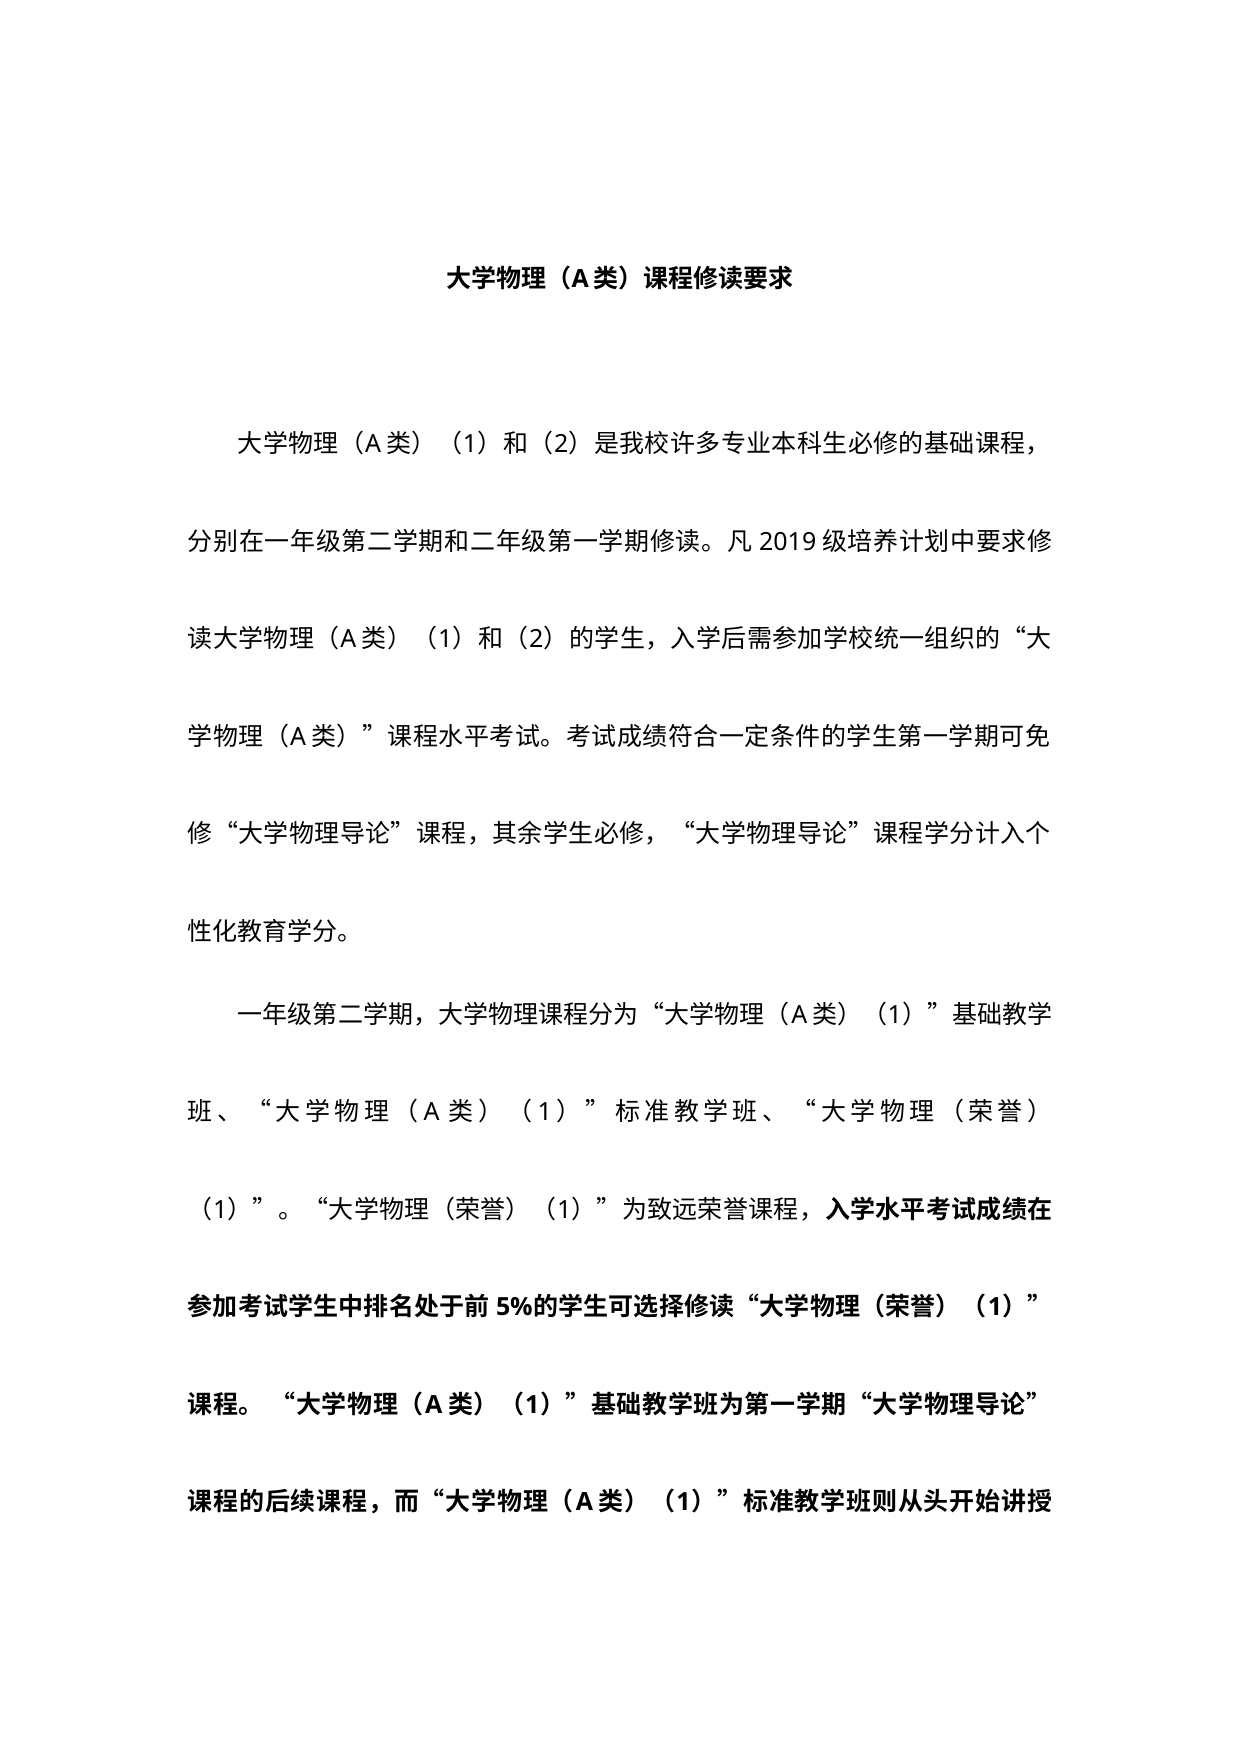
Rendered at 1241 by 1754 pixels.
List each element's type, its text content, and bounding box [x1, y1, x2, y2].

text 大学物理（A类）（1）和（2）是我校许多专业本科生必修的基础课程，分别在一年级第二学期和二年级第一学期修读。凡2019级培养计划中要求修读大学物理（A类）（1）和（2）的学生，入学后需参加学校统一组织的“大学物理（A类）”课程水平考试。考试成绩符合一定条件的学生第一学期可免修“大学物理导论”课程，其余学生必修，“大学物理导论”课程学分计入个性化教育学分。 [187, 409, 1053, 962]
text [187, 980, 1053, 1532]
text 大学物理（A类）课程修读要求 [187, 244, 1053, 309]
